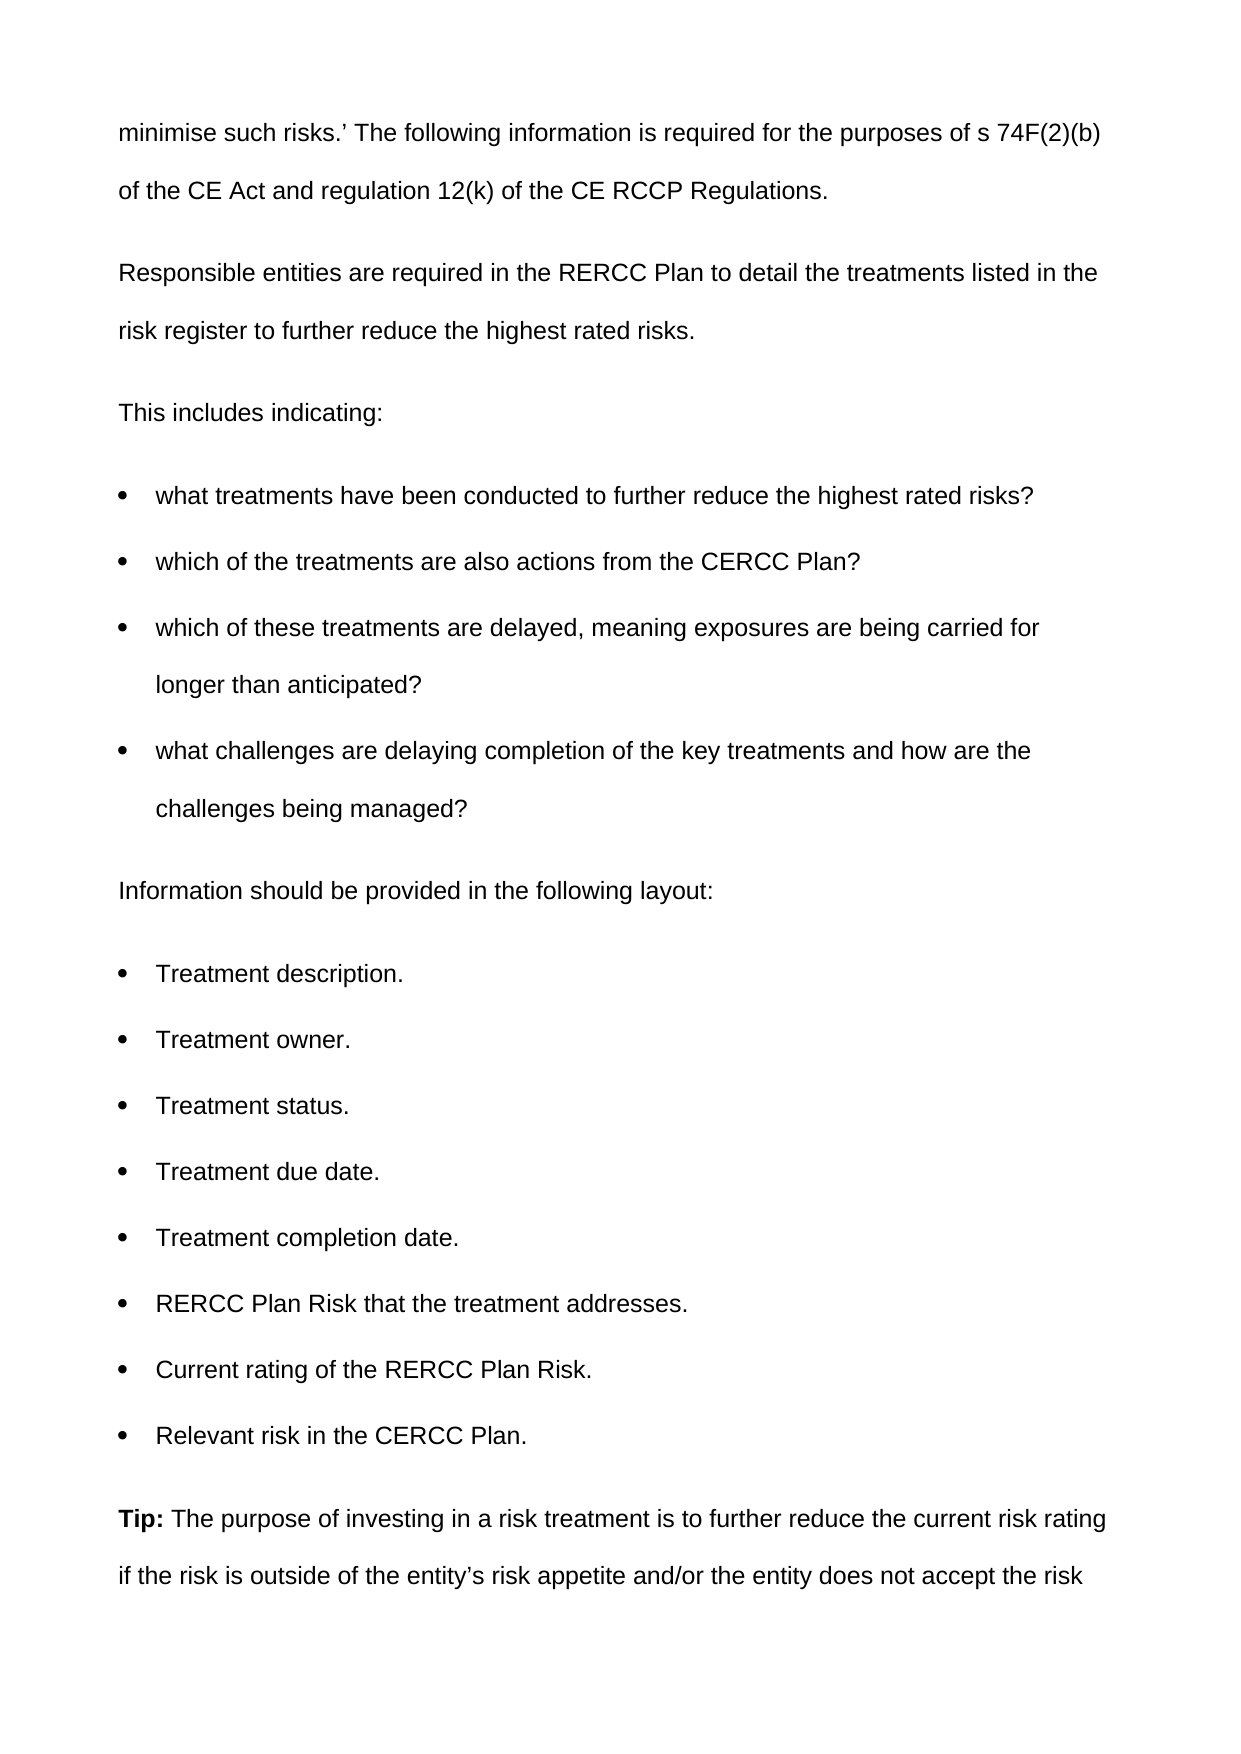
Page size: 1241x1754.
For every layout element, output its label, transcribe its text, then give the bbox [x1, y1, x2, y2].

list Current rating of the RERCC Plan Risk. [118, 1355, 1110, 1384]
list Treatment completion date. [118, 1223, 1110, 1252]
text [118, 1504, 1110, 1590]
text Information should be provided in the following layout: [118, 876, 1110, 905]
list RERCC Plan Risk that the treatment addresses. [118, 1289, 1110, 1318]
text This includes indicating: [118, 398, 1110, 427]
list Treatment due date. [118, 1157, 1110, 1186]
list which of these treatments are delayed, meaning exposures are being carried for longer than anticipated? [118, 613, 1110, 699]
list which of the treatments are also actions from the CERCC Plan? [118, 547, 1110, 576]
list Treatment status. [118, 1091, 1110, 1120]
list what challenges are delaying completion of the key treatments and how are the challenges being managed? [118, 736, 1110, 822]
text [118, 118, 1110, 204]
list Relevant risk in the CERCC Plan. [118, 1421, 1110, 1450]
list Treatment description. [118, 959, 1110, 988]
list Treatment owner. [118, 1025, 1110, 1054]
list what treatments have been conducted to further reduce the highest rated risks? [118, 481, 1110, 509]
text Responsible entities are required in the RERCC Plan to detail the treatments listed in the risk register to further reduce the highest rated risks. [118, 258, 1110, 344]
